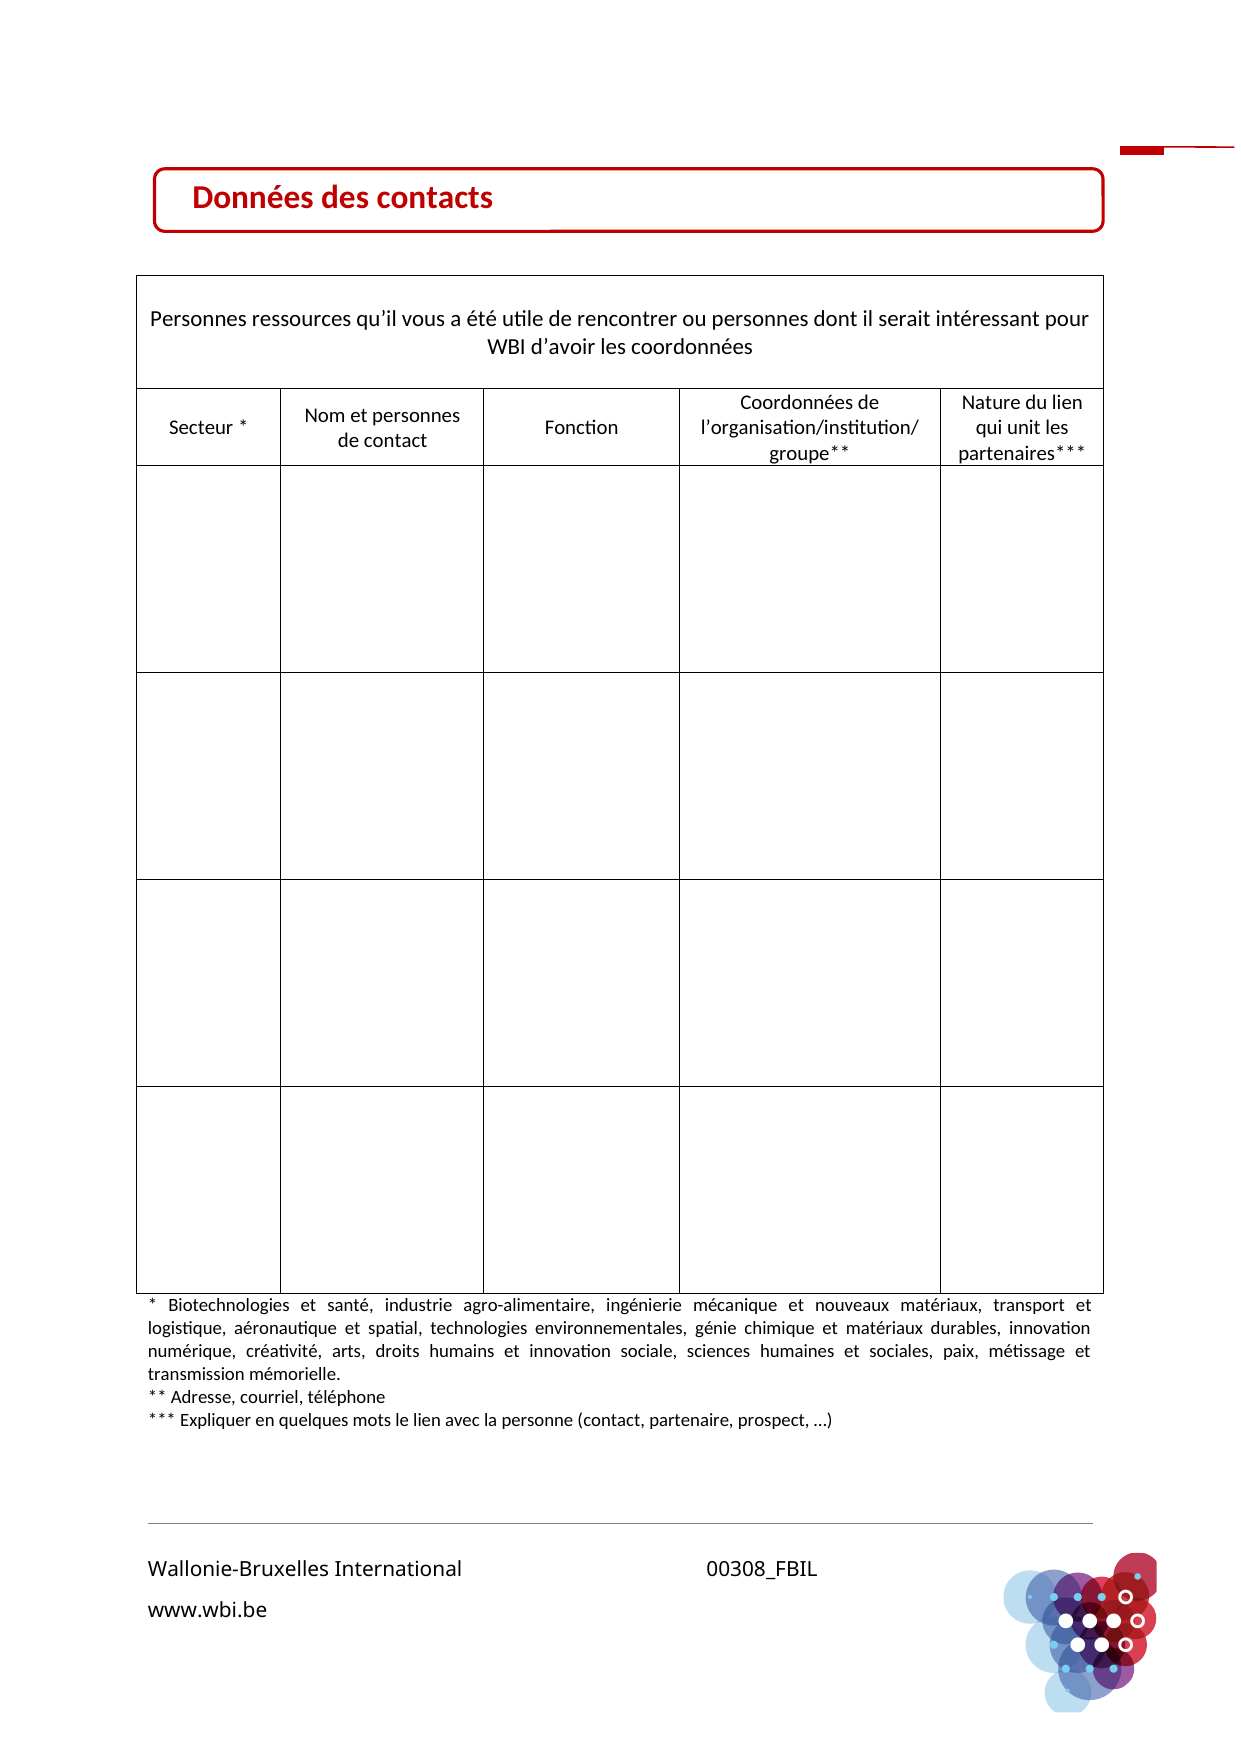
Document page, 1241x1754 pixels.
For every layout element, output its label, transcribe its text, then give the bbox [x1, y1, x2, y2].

table_cell [281, 673, 483, 879]
table_cell [941, 673, 1103, 879]
table_cell [137, 673, 280, 879]
picture [1003, 1552, 1157, 1712]
table_cell Secteur * [137, 389, 280, 465]
text *** Expliquer en quelques mots le lien avec la personne (contact, partenaire, prospect, …) [148, 1408, 1093, 1431]
table_cell [484, 880, 679, 1086]
table_cell [680, 1087, 940, 1292]
table_cell Nature du lien qui unit les partenaires*** [941, 389, 1103, 465]
table_cell [281, 1087, 483, 1292]
table_cell [137, 1087, 280, 1292]
table_cell [137, 466, 280, 672]
table_cell [484, 466, 679, 672]
table_cell [680, 673, 940, 879]
list * Biotechnologies et santé, industrie agro-alimentaire, ingénierie mécanique et nouveaux matériaux, transport et logistique, aéronautique et spatial, technologies environnementales, génie chimique et matériaux durables, innovation numérique, créativité, arts, droits humains et innovation sociale, sciences humaines et sociales, paix, métissage et transmission mémorielle. [148, 1294, 1093, 1385]
table_cell Coordonnées de l’organisation/institution/ groupe** [680, 389, 940, 465]
table_cell Nom et personnes de contact [281, 389, 483, 465]
text Données des contacts [157, 176, 1093, 216]
text ** Adresse, courriel, téléphone [148, 1385, 1093, 1408]
table_cell [281, 880, 483, 1086]
table_cell [484, 1087, 679, 1292]
table_cell [281, 466, 483, 672]
table_cell [941, 1087, 1103, 1292]
table_cell [680, 880, 940, 1086]
table_cell [941, 466, 1103, 672]
table_cell Fonction [484, 389, 679, 465]
table_header Personnes ressources qu’il vous a été utile de rencontrer ou personnes dont il serait intéressant pour WBI d’avoir les coordonnées [137, 276, 1103, 388]
table_cell [680, 466, 940, 672]
table_cell [941, 880, 1103, 1086]
table_cell [137, 880, 280, 1086]
table_cell [484, 673, 679, 879]
